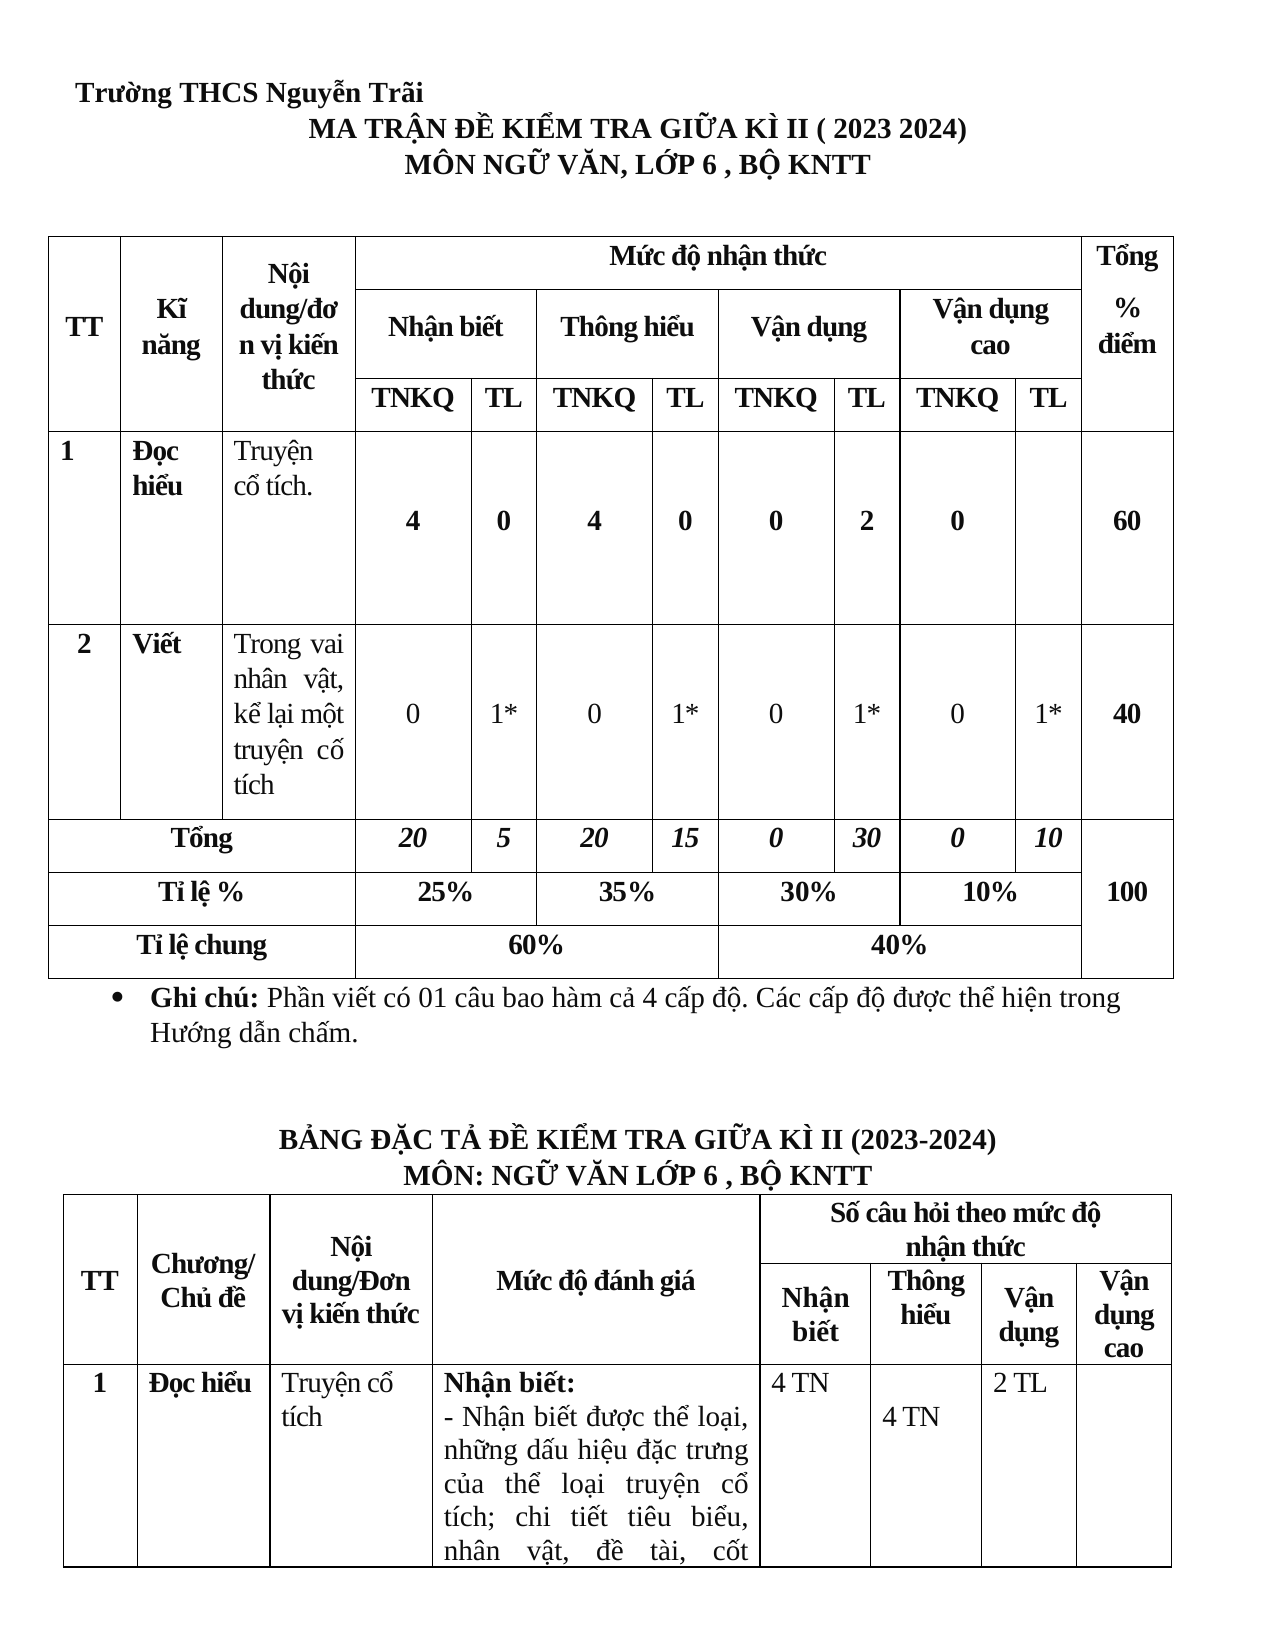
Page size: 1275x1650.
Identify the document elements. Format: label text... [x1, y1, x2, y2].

table_header Mức độ đánh giá [433, 1195, 759, 1364]
table_cell TL [653, 379, 718, 431]
table_cell Truyện cổ tích. [223, 432, 355, 624]
table_cell 0 [653, 432, 718, 624]
table_cell Tổng [49, 820, 355, 872]
table_cell Vận dụng cao [1077, 1264, 1171, 1364]
table_cell 20 [537, 820, 652, 872]
table_header Tổng % điểm [1082, 237, 1173, 431]
table_cell Vận dụng cao [901, 290, 1081, 378]
table_cell Tỉ lệ chung [49, 926, 355, 978]
table_cell 5 [472, 820, 536, 872]
table_cell Nhận biết [356, 290, 536, 378]
table_cell 4 [356, 432, 471, 624]
table_cell 0 [719, 432, 834, 624]
table_cell [1016, 432, 1081, 624]
table_cell 100 [1082, 820, 1173, 978]
table_cell TNKQ [901, 379, 1015, 431]
table_cell 60 [1082, 432, 1173, 624]
table_cell TNKQ [356, 379, 471, 431]
table_cell Vận dụng [982, 1264, 1076, 1364]
table_header Nội dung/Đơn vị kiến thức [271, 1195, 432, 1364]
list Ghi chú: Phần viết có 01 câu bao hàm cả 4 cấp độ. Các cấp độ được thể hiện trong Hướng dẫn chấm. [112, 979, 1200, 1050]
table_cell 25% [356, 873, 536, 925]
table_cell TL [835, 379, 899, 431]
table_cell 10% [901, 873, 1081, 925]
table_cell 1* [472, 625, 536, 818]
text BẢNG ĐẶC TẢ ĐỀ KIỂM TRA GIỮA KÌ II (2023-2024) [75, 1122, 1200, 1156]
table_cell Trong vai nhân vật, kể lại một truyện cố tích [223, 625, 355, 818]
table_cell Thông hiểu [537, 290, 718, 378]
text Trường THCS Nguyễn Trãi [75, 75, 1200, 108]
table_header Kĩ năng [121, 237, 222, 431]
table_cell 30 [835, 820, 899, 872]
table_cell 0 [356, 625, 471, 818]
table_cell 0 [719, 625, 834, 818]
table_cell Tỉ lệ % [49, 873, 355, 925]
table_header Số câu hỏi theo mức độ nhận thức [761, 1195, 1171, 1262]
table_cell 0 [472, 432, 536, 624]
text MÔN NGỮ VĂN, LỚP 6 , BỘ KNTT [75, 147, 1200, 181]
table_cell 2 [835, 432, 899, 624]
table_cell TL [1016, 379, 1081, 431]
table_cell 10 [1016, 820, 1081, 872]
table_cell [1077, 1365, 1171, 1566]
table_cell 0 [901, 432, 1015, 624]
table_header TT [49, 237, 120, 431]
table_header TT [64, 1195, 137, 1364]
table_cell TNKQ [719, 379, 834, 431]
table_cell Đọc hiểu [138, 1365, 269, 1566]
text MA TRẬN ĐỀ KIỂM TRA GIỮA KÌ II ( 2023 2024) [75, 111, 1200, 145]
table_cell Viết [121, 625, 222, 818]
table_cell 2 [49, 625, 120, 818]
table_cell 60% [356, 926, 718, 978]
table_cell 1 [49, 432, 120, 624]
table_cell TL [472, 379, 536, 431]
table_cell 4 TN [871, 1365, 981, 1566]
table_cell 2 TL [982, 1365, 1076, 1566]
table_cell Thông hiểu [871, 1264, 981, 1364]
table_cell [433, 1365, 759, 1566]
table_cell TNKQ [537, 379, 652, 431]
table_cell Đọc hiểu [121, 432, 222, 624]
table_cell 40% [719, 926, 1081, 978]
table_cell 1 [64, 1365, 137, 1566]
table_cell Truyện cổ tích [271, 1365, 432, 1566]
table_header Nội dung/đơn vị kiến thức [223, 237, 355, 431]
table_cell Vận dụng [719, 290, 899, 378]
text MÔN: NGỮ VĂN LỚP 6 , BỘ KNTT [75, 1158, 1200, 1192]
table_cell 1* [1016, 625, 1081, 818]
table_cell 35% [537, 873, 718, 925]
table_cell 0 [537, 625, 652, 818]
table_cell 20 [356, 820, 471, 872]
table_cell Nhận biết [761, 1264, 870, 1364]
table_cell 4 [537, 432, 652, 624]
table_cell 0 [901, 625, 1015, 818]
table_header Chương/ Chủ đề [138, 1195, 269, 1364]
table_header Mức độ nhận thức [356, 237, 1081, 289]
table_cell 40 [1082, 625, 1173, 818]
table_cell 0 [719, 820, 834, 872]
table_cell 4 TN [761, 1365, 870, 1566]
table_cell 0 [901, 820, 1015, 872]
table_cell 15 [653, 820, 718, 872]
table_cell 1* [835, 625, 899, 818]
table_cell 30% [719, 873, 899, 925]
table_cell 1* [653, 625, 718, 818]
